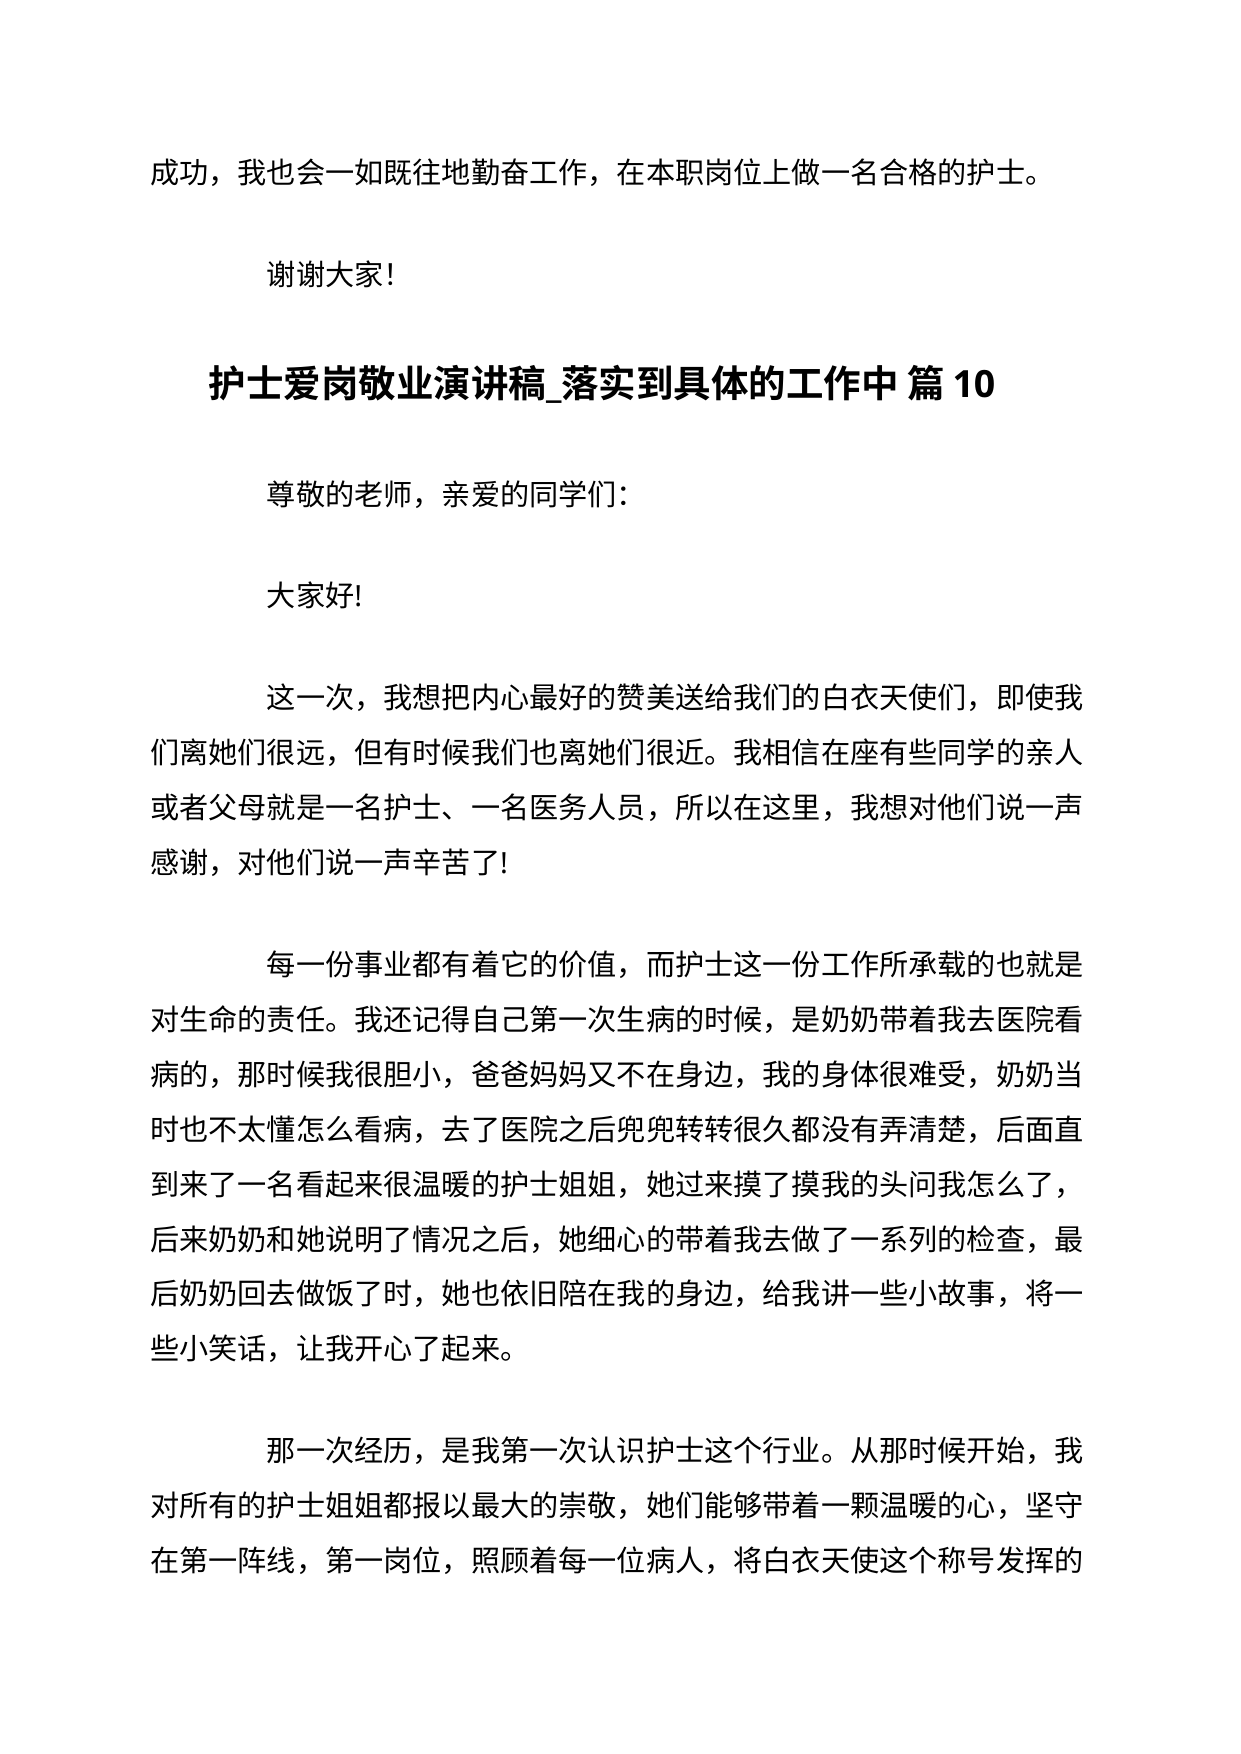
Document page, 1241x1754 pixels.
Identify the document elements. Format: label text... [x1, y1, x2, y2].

text 每一份事业都有着它的价值，而护士这一份工作所承载的也就是对生命的责任。我还记得自己第一次生病的时候，是奶奶带着我去医院看病的，那时候我很胆小，爸爸妈妈又不在身边，我的身体很难受，奶奶当时也不太懂怎么看病，去了医院之后兜兜转转很久都没有弄清楚，后面直到来了一名看起来很温暖的护士姐姐，她过来摸了摸我的头问我怎么了，后来奶奶和她说明了情况之后，她细心的带着我去做了一系列的检查，最后奶奶回去做饭了时，她也依旧陪在我的身边，给我讲一些小故事，将一些小笑话，让我开心了起来。 [150, 942, 1090, 1368]
text 大家好! [150, 573, 1090, 615]
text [150, 1428, 1090, 1580]
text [150, 150, 1090, 192]
text 谢谢大家！ [150, 252, 1090, 294]
text 这一次，我想把内心最好的赞美送给我们的白衣天使们，即使我们离她们很远，但有时候我们也离她们很近。我相信在座有些同学的亲人或者父母就是一名护士、一名医务人员，所以在这里，我想对他们说一声感谢，对他们说一声辛苦了! [150, 675, 1090, 882]
text 尊敬的老师，亲爱的同学们： [150, 471, 1090, 513]
text 护士爱岗敬业演讲稿_落实到具体的工作中 篇10 [150, 353, 1090, 408]
